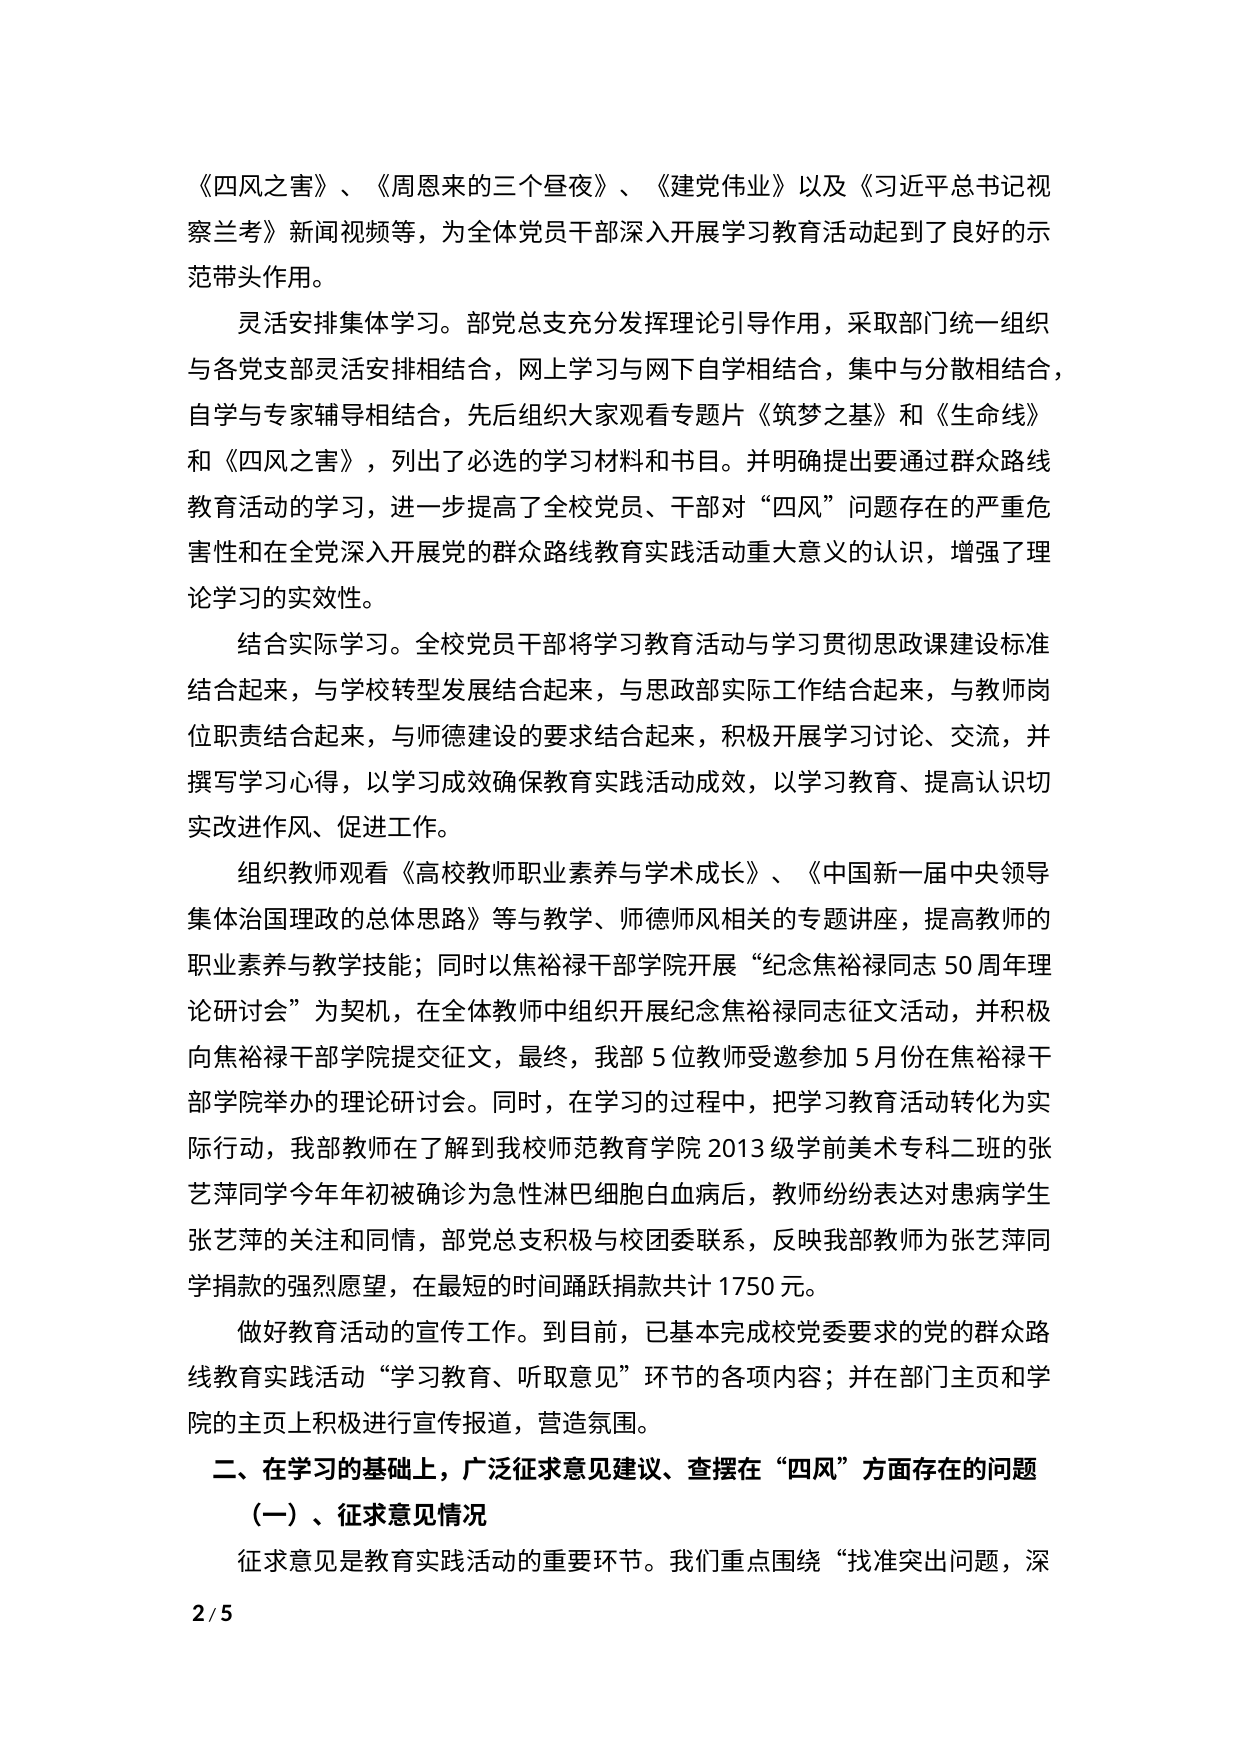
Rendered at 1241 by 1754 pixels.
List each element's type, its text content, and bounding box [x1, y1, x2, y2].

text 灵活安排集体学习。部党总支充分发挥理论引导作用，采取部门统一组织与各党支部灵活安排相结合，网上学习与网下自学相结合，集中与分散相结合，自学与专家辅导相结合，先后组织大家观看专题片《筑梦之基》和《生命线》和《四风之害》，列出了必选的学习材料和书目。并明确提出要通过群众路线教育活动的学习，进一步提高了全校党员、干部对“四风”问题存在的严重危害性和在全党深入开展党的群众路线教育实践活动重大意义的认识，增强了理论学习的实效性。 [187, 296, 1053, 617]
text 二、在学习的基础上，广泛征求意见建议、查摆在“四风”方面存在的问题 [187, 1442, 1053, 1488]
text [187, 158, 1053, 296]
text 结合实际学习。全校党员干部将学习教育活动与学习贯彻思政课建设标准结合起来，与学校转型发展结合起来，与思政部实际工作结合起来，与教师岗位职责结合起来，与师德建设的要求结合起来，积极开展学习讨论、交流，并撰写学习心得，以学习成效确保教育实践活动成效，以学习教育、提高认识切实改进作风、促进工作。 [187, 617, 1053, 846]
text 组织教师观看《高校教师职业素养与学术成长》、《中国新一届中央领导集体治国理政的总体思路》等与教学、师德师风相关的专题讲座，提高教师的职业素养与教学技能；同时以焦裕禄干部学院开展“纪念焦裕禄同志50周年理论研讨会”为契机，在全体教师中组织开展纪念焦裕禄同志征文活动，并积极向焦裕禄干部学院提交征文，最终，我部5位教师受邀参加5月份在焦裕禄干部学院举办的理论研讨会。同时，在学习的过程中，把学习教育活动转化为实际行动，我部教师在了解到我校师范教育学院2013级学前美术专科二班的张艺萍同学今年年初被确诊为急性淋巴细胞白血病后，教师纷纷表达对患病学生张艺萍的关注和同情，部党总支积极与校团委联系，反映我部教师为张艺萍同学捐款的强烈愿望，在最短的时间踊跃捐款共计1750元。 [187, 846, 1053, 1304]
text 做好教育活动的宣传工作。到目前，已基本完成校党委要求的党的群众路线教育实践活动“学习教育、听取意见”环节的各项内容；并在部门主页和学院的主页上积极进行宣传报道，营造氛围。 [187, 1304, 1053, 1442]
text （一）、征求意见情况 [187, 1488, 1053, 1533]
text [187, 1533, 1053, 1579]
